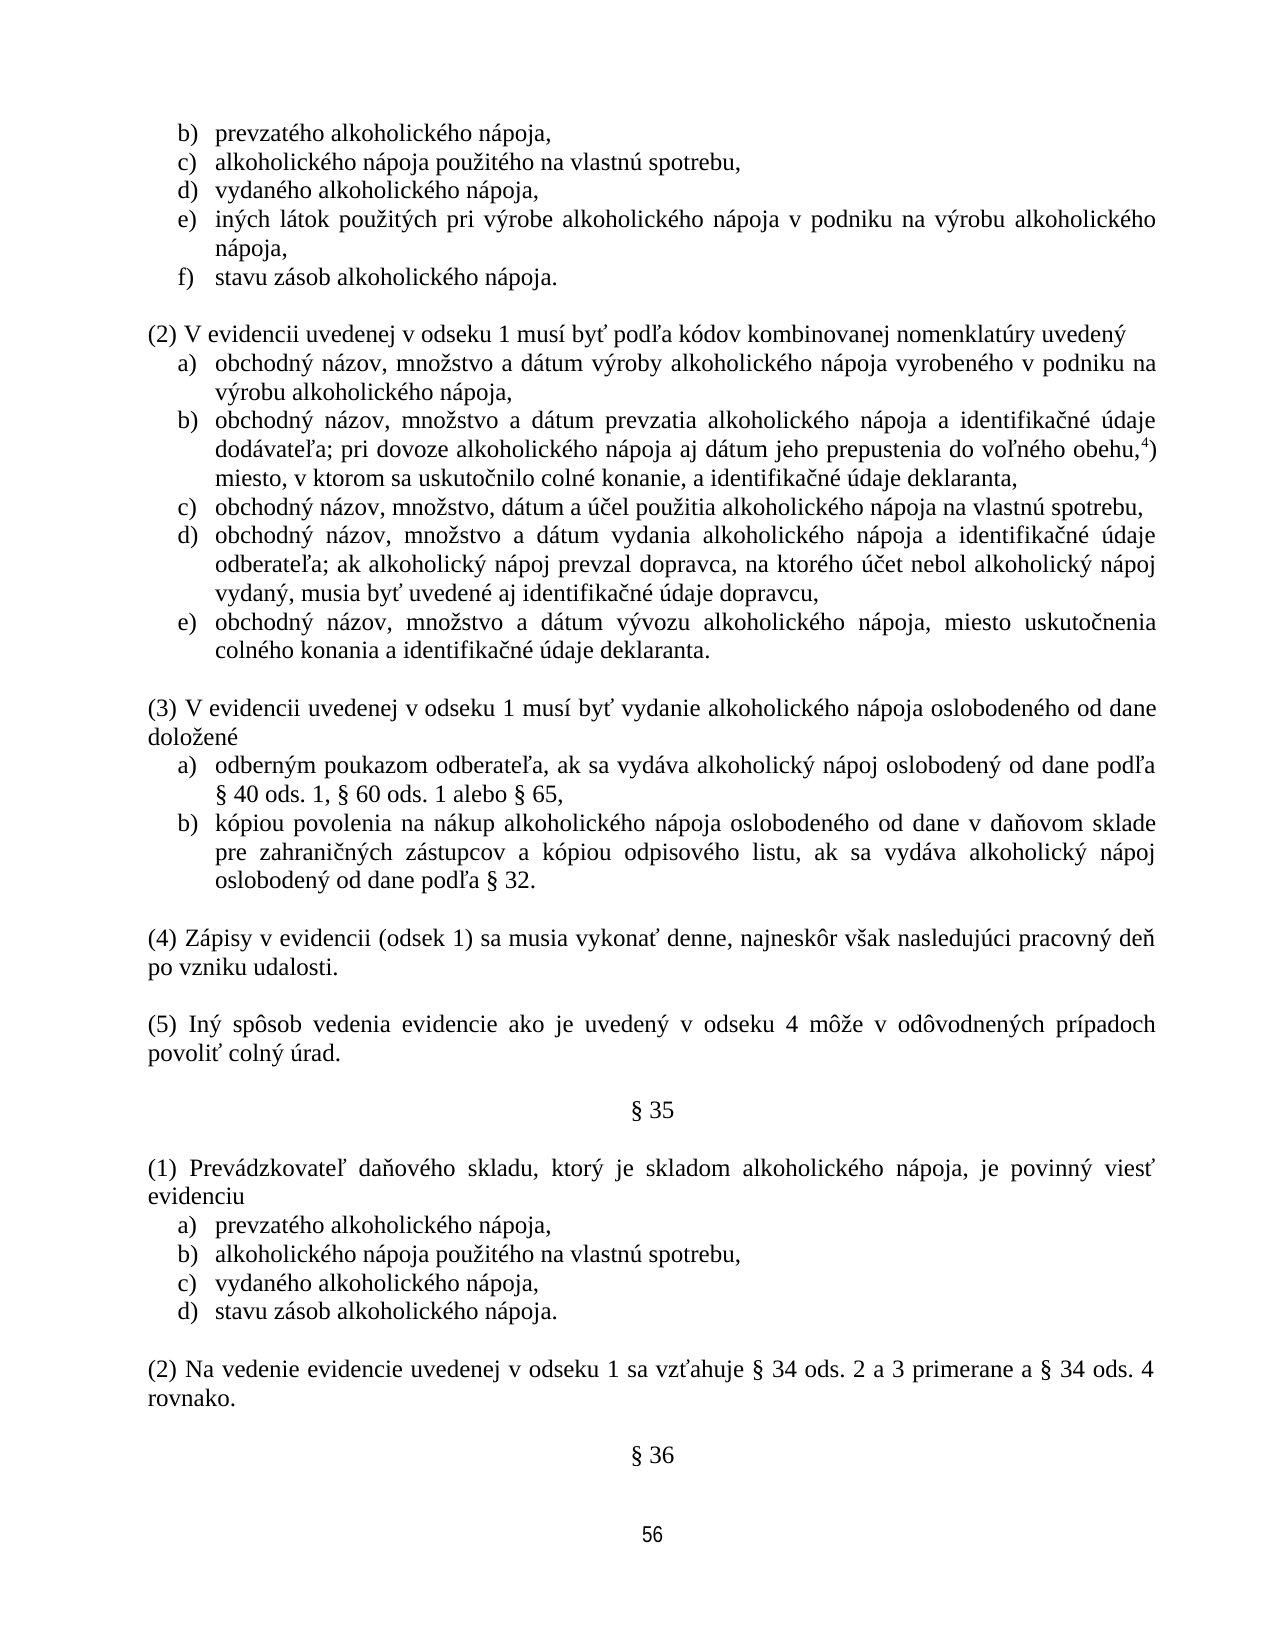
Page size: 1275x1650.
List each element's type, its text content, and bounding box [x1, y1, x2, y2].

list stavu zásob alkoholického nápoja. [177, 1296, 1157, 1325]
list obchodný názov, množstvo a dátum vydania alkoholického nápoja a identifikačné údaje odberateľa; ak alkoholický nápoj prevzal dopravca, na ktorého účet nebol alkoholický nápoj vydaný, musia byť uvedené aj identifikačné údaje dopravcu, [177, 521, 1157, 607]
list V evidencii uvedenej v odseku 1 musí byť vydanie alkoholického nápoja oslobodeného od dane doložené [148, 693, 1157, 751]
text § 36 [148, 1440, 1157, 1469]
list prevzatého alkoholického nápoja, [177, 118, 1157, 147]
list prevzatého alkoholického nápoja, [177, 1210, 1157, 1239]
list Zápisy v evidencii (odsek 1) sa musia vykonať denne, najneskôr však nasledujúci pracovný deň po vzniku udalosti. [148, 923, 1157, 980]
list alkoholického nápoja použitého na vlastnú spotrebu, [177, 1239, 1157, 1268]
list Iný spôsob vedenia evidencie ako je uvedený v odseku 4 môže v odôvodnených prípadoch povoliť colný úrad. [148, 1009, 1157, 1067]
list obchodný názov, množstvo, dátum a účel použitia alkoholického nápoja na vlastnú spotrebu, [177, 492, 1157, 521]
list V evidencii uvedenej v odseku 1 musí byť podľa kódov kombinovanej nomenklatúry uvedený [148, 319, 1157, 348]
list Na vedenie evidencie uvedenej v odseku 1 sa vzťahuje § 34 ods. 2 a 3 primerane a § 34 ods. 4 rovnako. [148, 1354, 1157, 1411]
list obchodný názov, množstvo a dátum výroby alkoholického nápoja vyrobeného v podniku na výrobu alkoholického nápoja, [177, 348, 1157, 406]
list alkoholického nápoja použitého na vlastnú spotrebu, [177, 147, 1157, 176]
list vydaného alkoholického nápoja, [177, 176, 1157, 204]
list obchodný názov, množstvo a dátum prevzatia alkoholického nápoja a identifikačné údaje dodávateľa; pri dovoze alkoholického nápoja aj dátum jeho prepustenia do voľného obehu,4) miesto, v ktorom sa uskutočnilo colné konanie, a identifikačné údaje deklaranta, [177, 406, 1157, 492]
list vydaného alkoholického nápoja, [177, 1268, 1157, 1296]
list odberným poukazom odberateľa, ak sa vydáva alkoholický nápoj oslobodený od dane podľa § 40 ods. 1, § 60 ods. 1 alebo § 65, [177, 751, 1157, 808]
text § 35 [148, 1095, 1157, 1124]
list kópiou povolenia na nákup alkoholického nápoja oslobodeného od dane v daňovom sklade pre zahraničných zástupcov a kópiou odpisového listu, ak sa vydáva alkoholický nápoj oslobodený od dane podľa § 32. [177, 808, 1157, 894]
list iných látok použitých pri výrobe alkoholického nápoja v podniku na výrobu alkoholického nápoja, [177, 204, 1157, 262]
list stavu zásob alkoholického nápoja. [177, 262, 1157, 291]
list Prevádzkovateľ daňového skladu, ktorý je skladom alkoholického nápoja, je povinný viesť evidenciu [148, 1153, 1157, 1210]
list obchodný názov, množstvo a dátum vývozu alkoholického nápoja, miesto uskutočnenia colného konania a identifikačné údaje deklaranta. [177, 607, 1157, 664]
